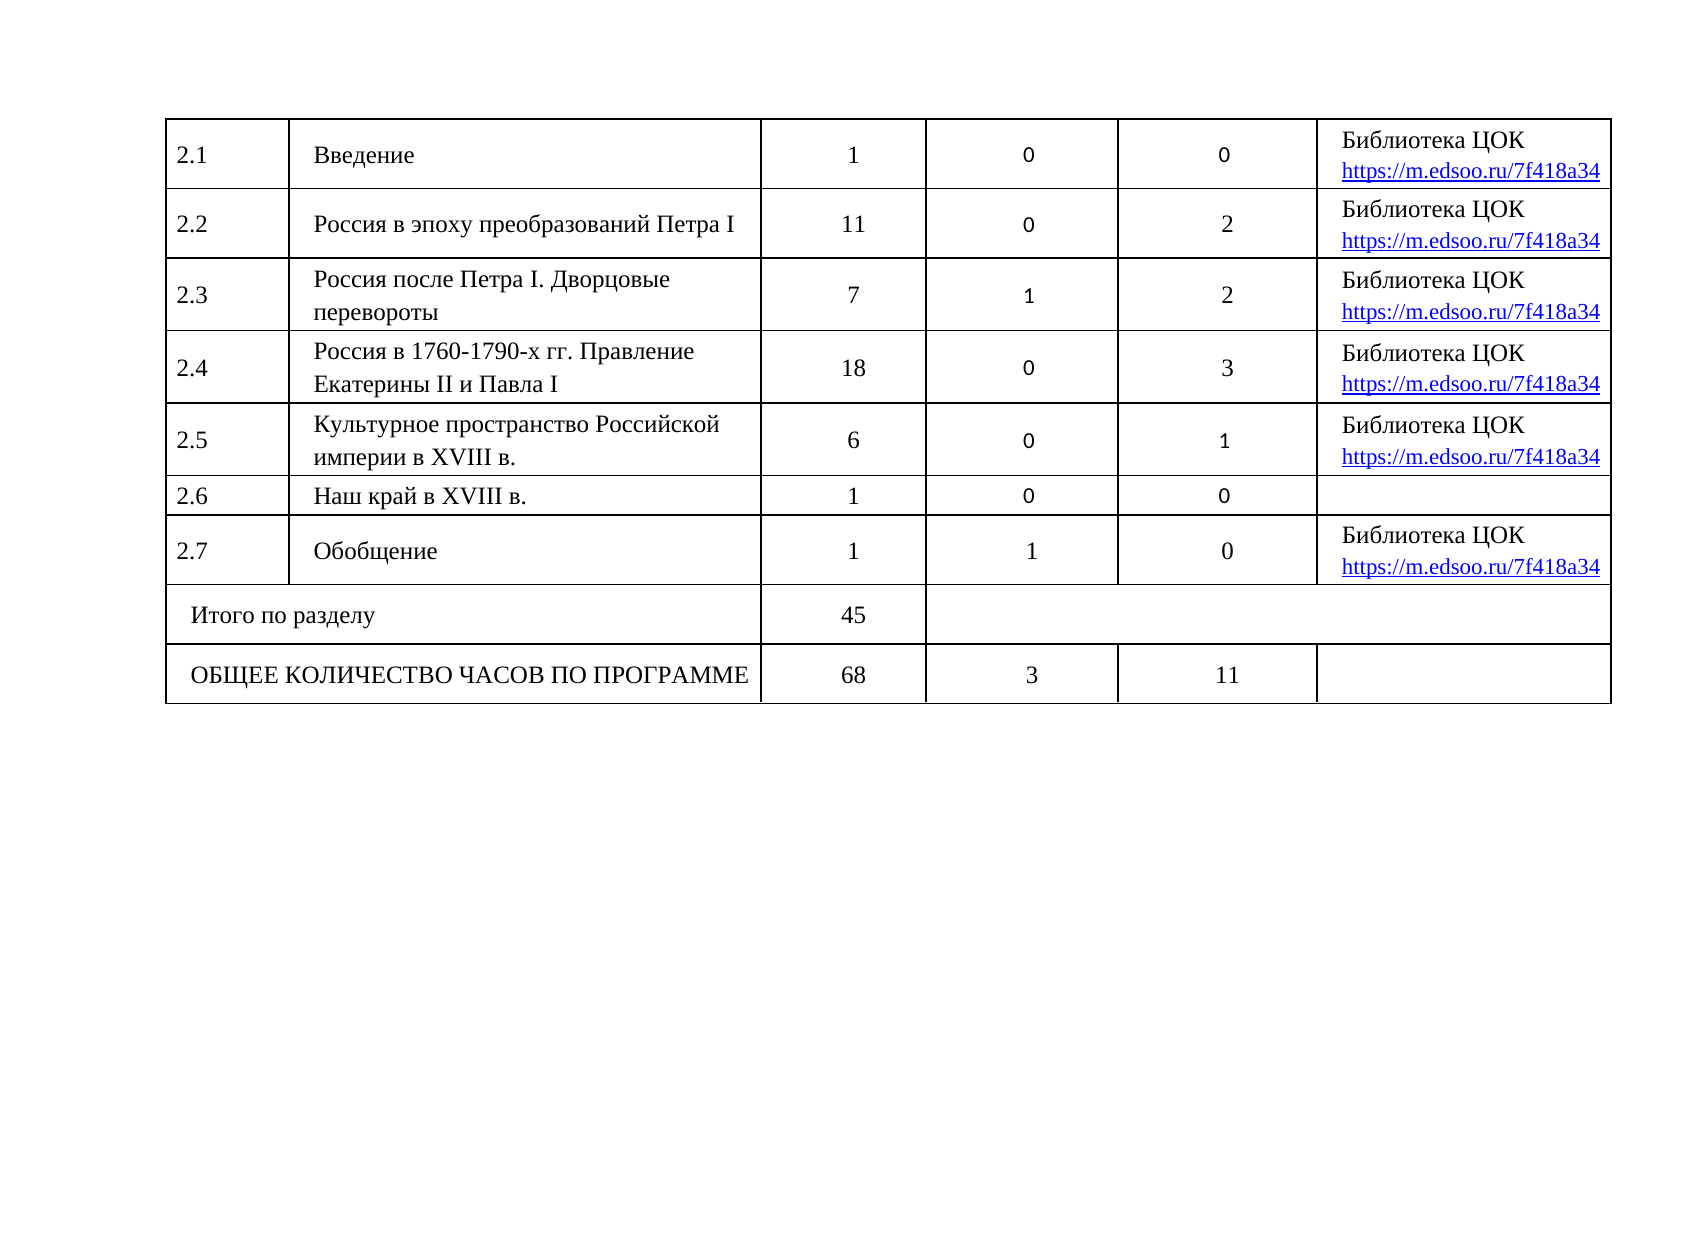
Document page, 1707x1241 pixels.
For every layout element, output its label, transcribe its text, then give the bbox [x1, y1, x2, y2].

table_cell 0 [1119, 476, 1316, 514]
table_cell 0 [927, 476, 1117, 514]
table_cell Библиотека ЦОК https://m.edsoo.ru/7f418a34 [1318, 120, 1610, 188]
table_cell ОБЩЕЕ КОЛИЧЕСТВО ЧАСОВ ПО ПРОГРАММЕ [167, 645, 760, 702]
table_cell Наш край в XVIII в. [290, 476, 760, 514]
table_cell 2.4 [167, 331, 288, 402]
table_cell Библиотека ЦОК https://m.edsoo.ru/7f418a34 [1318, 404, 1610, 474]
table_cell 1 [762, 516, 925, 583]
table_cell Россия в 1760-1790-х гг. Правление Екатерины II и Павла I [290, 331, 760, 402]
table_cell 2.1 [167, 120, 288, 188]
table_cell 11 [1119, 645, 1316, 702]
table_cell [927, 585, 1610, 643]
table_cell Обобщение [290, 516, 760, 583]
table_cell [1318, 645, 1610, 702]
table_cell 1 [927, 516, 1117, 583]
table_cell 7 [762, 259, 925, 330]
table_cell 0 [927, 331, 1117, 402]
table_cell Россия в эпоху преобразований Петра I [290, 189, 760, 257]
table_cell 2.5 [167, 404, 288, 474]
table_cell [1318, 476, 1610, 514]
table_cell 0 [927, 404, 1117, 474]
table_cell 68 [762, 645, 925, 702]
table_cell 0 [1119, 120, 1316, 188]
table_cell 3 [1119, 331, 1316, 402]
table_cell 3 [927, 645, 1117, 702]
table_cell 45 [762, 585, 925, 643]
table_cell 2.7 [167, 516, 288, 583]
table_cell 2 [1119, 259, 1316, 330]
table_cell 2.2 [167, 189, 288, 257]
table_cell 11 [762, 189, 925, 257]
table_cell 18 [762, 331, 925, 402]
table_cell 2.3 [167, 259, 288, 330]
table_cell Введение [290, 120, 760, 188]
table_cell 1 [762, 476, 925, 514]
table_cell Библиотека ЦОК https://m.edsoo.ru/7f418a34 [1318, 331, 1610, 402]
table_cell Россия после Петра I. Дворцовые перевороты [290, 259, 760, 330]
table_cell 2.6 [167, 476, 288, 514]
table_cell Библиотека ЦОК https://m.edsoo.ru/7f418a34 [1318, 259, 1610, 330]
table_cell Итого по разделу [167, 585, 760, 643]
table_cell 0 [927, 189, 1117, 257]
table_cell 0 [927, 120, 1117, 188]
table_cell 1 [762, 120, 925, 188]
table_cell Библиотека ЦОК https://m.edsoo.ru/7f418a34 [1318, 189, 1610, 257]
table_cell 0 [1119, 516, 1316, 583]
table_cell Библиотека ЦОК https://m.edsoo.ru/7f418a34 [1318, 516, 1610, 583]
table_cell 1 [927, 259, 1117, 330]
table_cell 1 [1119, 404, 1316, 474]
table_cell 2 [1119, 189, 1316, 257]
table_cell 6 [762, 404, 925, 474]
table_cell Культурное пространство Российской империи в XVIII в. [290, 404, 760, 474]
